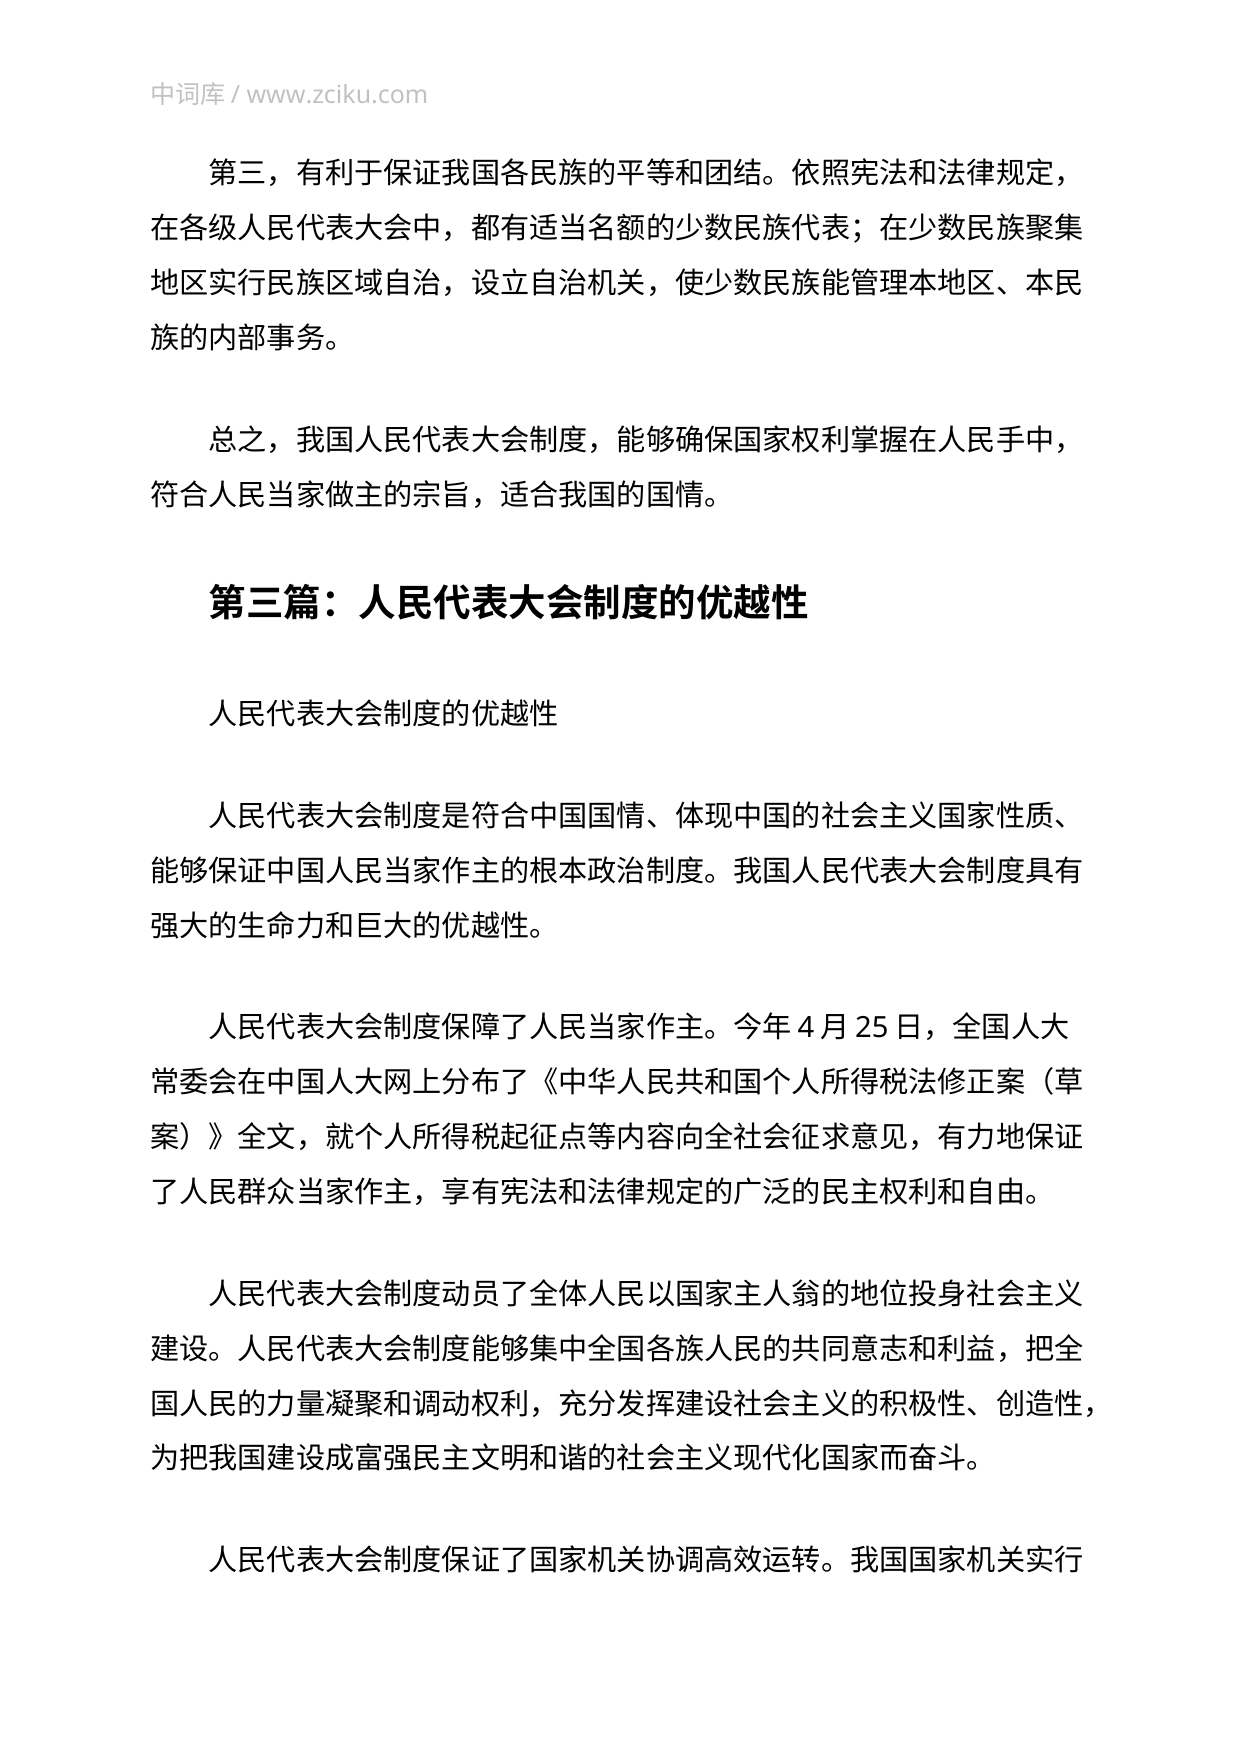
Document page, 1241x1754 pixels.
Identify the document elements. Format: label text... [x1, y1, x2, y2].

text 人民代表大会制度动员了全体人民以国家主人翁的地位投身社会主义建设。人民代表大会制度能够集中全国各族人民的共同意志和利益，把全国人民的力量凝聚和调动权利，充分发挥建设社会主义的积极性、创造性，为把我国建设成富强民主文明和谐的社会主义现代化国家而奋斗。 [150, 1270, 1090, 1477]
text 人民代表大会制度是符合中国国情、体现中国的社会主义国家性质、能够保证中国人民当家作主的根本政治制度。我国人民代表大会制度具有强大的生命力和巨大的优越性。 [150, 792, 1090, 944]
text 第三篇：人民代表大会制度的优越性 [150, 573, 1090, 627]
text 总之，我国人民代表大会制度，能够确保国家权利掌握在人民手中，符合人民当家做主的宗旨，适合我国的国情。 [150, 416, 1090, 514]
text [150, 1537, 1090, 1579]
text 人民代表大会制度保障了人民当家作主。今年4月25日，全国人大常委会在中国人大网上分布了《中华人民共和国个人所得税法修正案（草案）》全文，就个人所得税起征点等内容向全社会征求意见，有力地保证了人民群众当家作主，享有宪法和法律规定的广泛的民主权利和自由。 [150, 1004, 1090, 1211]
text 第三，有利于保证我国各民族的平等和团结。依照宪法和法律规定，在各级人民代表大会中，都有适当名额的少数民族代表；在少数民族聚集地区实行民族区域自治，设立自治机关，使少数民族能管理本地区、本民族的内部事务。 [150, 150, 1090, 357]
text 人民代表大会制度的优越性 [150, 691, 1090, 733]
